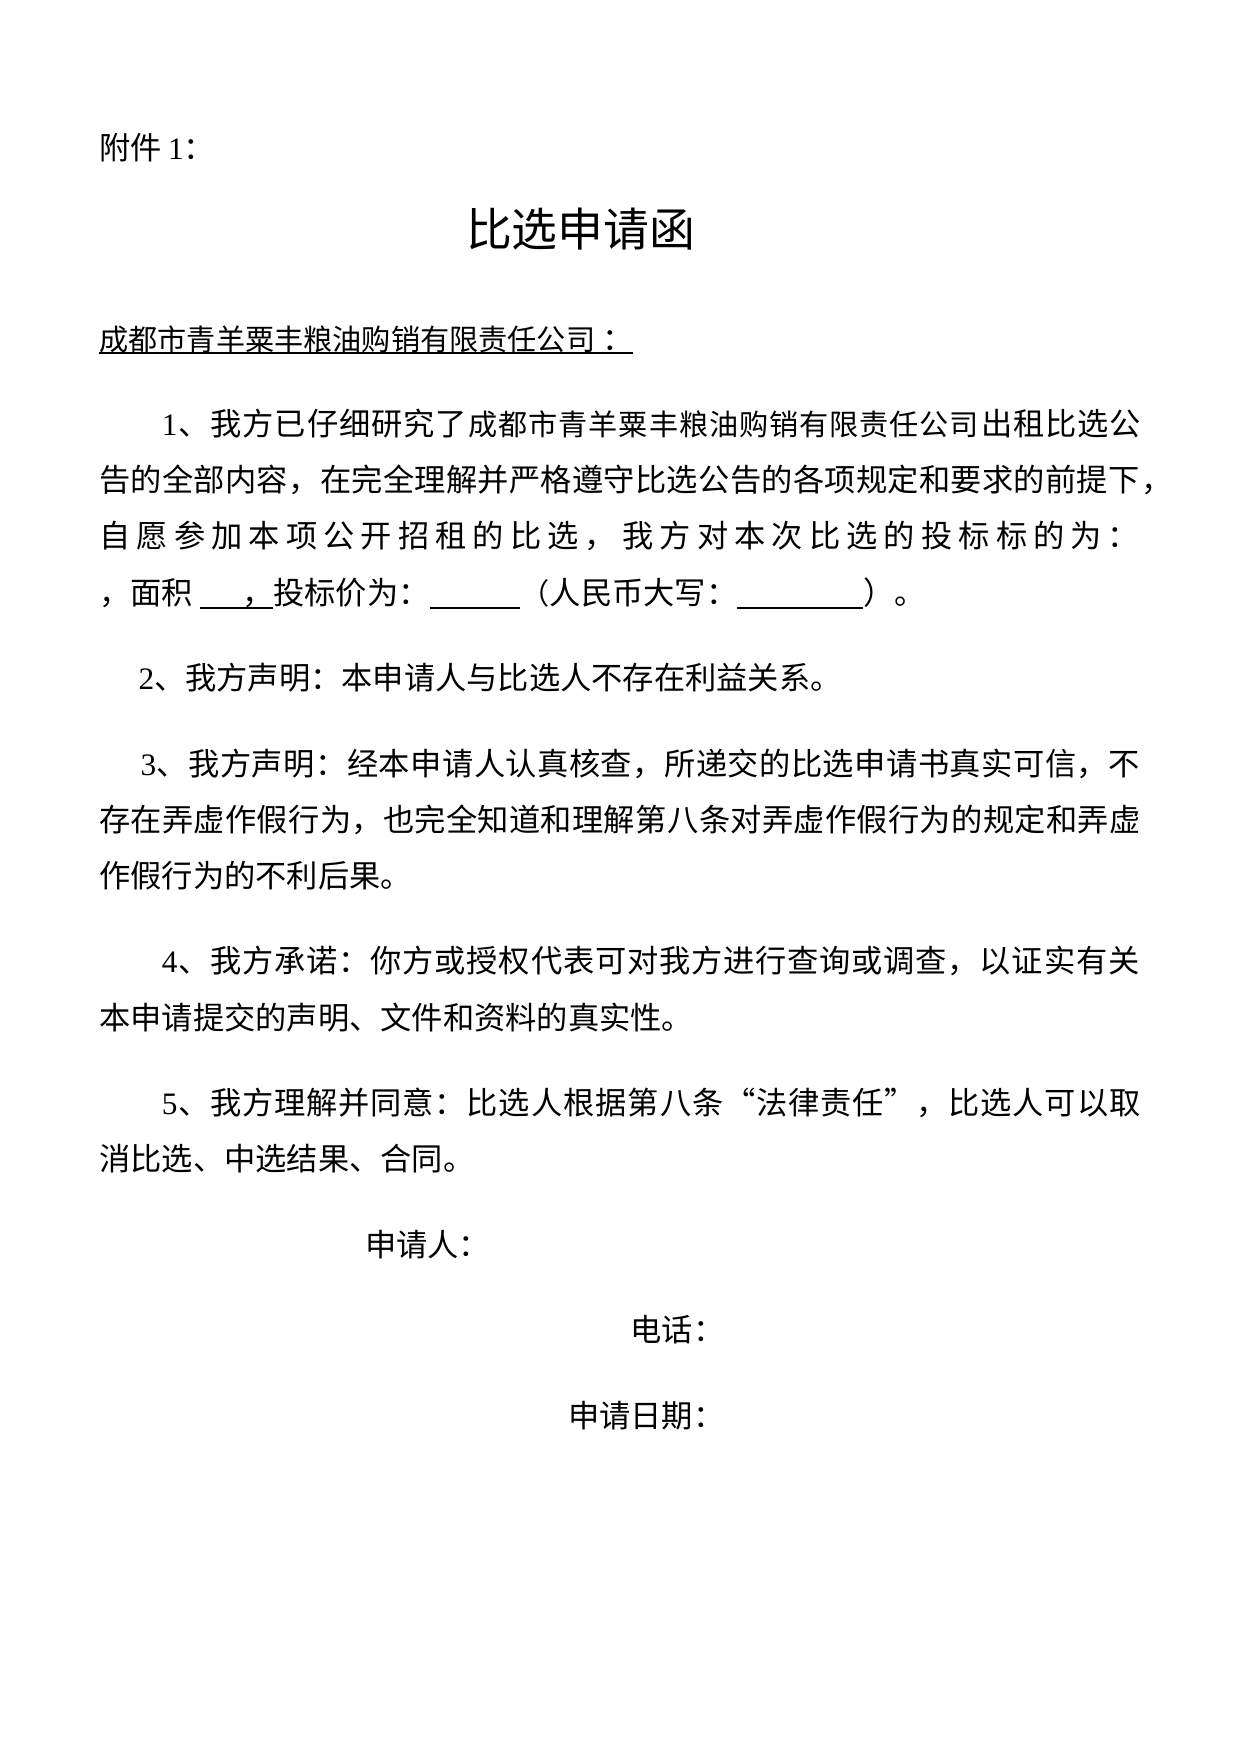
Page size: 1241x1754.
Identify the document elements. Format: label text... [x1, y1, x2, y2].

text 比选申请函 [99, 178, 1141, 276]
text 申请日期： [99, 1382, 1141, 1438]
text 附件1： [99, 113, 1141, 178]
text 1、我方已仔细研究了成都市青羊粟丰粮油购销有限责任公司出租比选公告的全部内容，在完全理解并严格遵守比选公告的各项规定和要求的前提下，自愿参加本项公开招租的比选，我方对本次比选的投标标的为： ，面积 ，投标价为： （人民币大写： ）。 [99, 390, 1141, 615]
text 5、我方理解并同意：比选人根据第八条“法律责任”，比选人可以取消比选、中选结果、合同。 [99, 1069, 1141, 1182]
text 电话： [99, 1297, 1141, 1353]
text 申请人： [99, 1211, 1141, 1267]
text 成都市青羊粟丰粮油购销有限责任公司 ： [99, 305, 1141, 361]
text 3、我方声明：经本申请人认真核查，所递交的比选申请书真实可信，不存在弄虚作假行为，也完全知道和理解第八条对弄虚作假行为的规定和弄虚作假行为的不利后果。 [99, 730, 1141, 899]
text 2、我方声明：本申请人与比选人不存在利益关系。 [99, 644, 1141, 701]
text 4、我方承诺：你方或授权代表可对我方进行查询或调查，以证实有关本申请提交的声明、文件和资料的真实性。 [99, 928, 1141, 1040]
